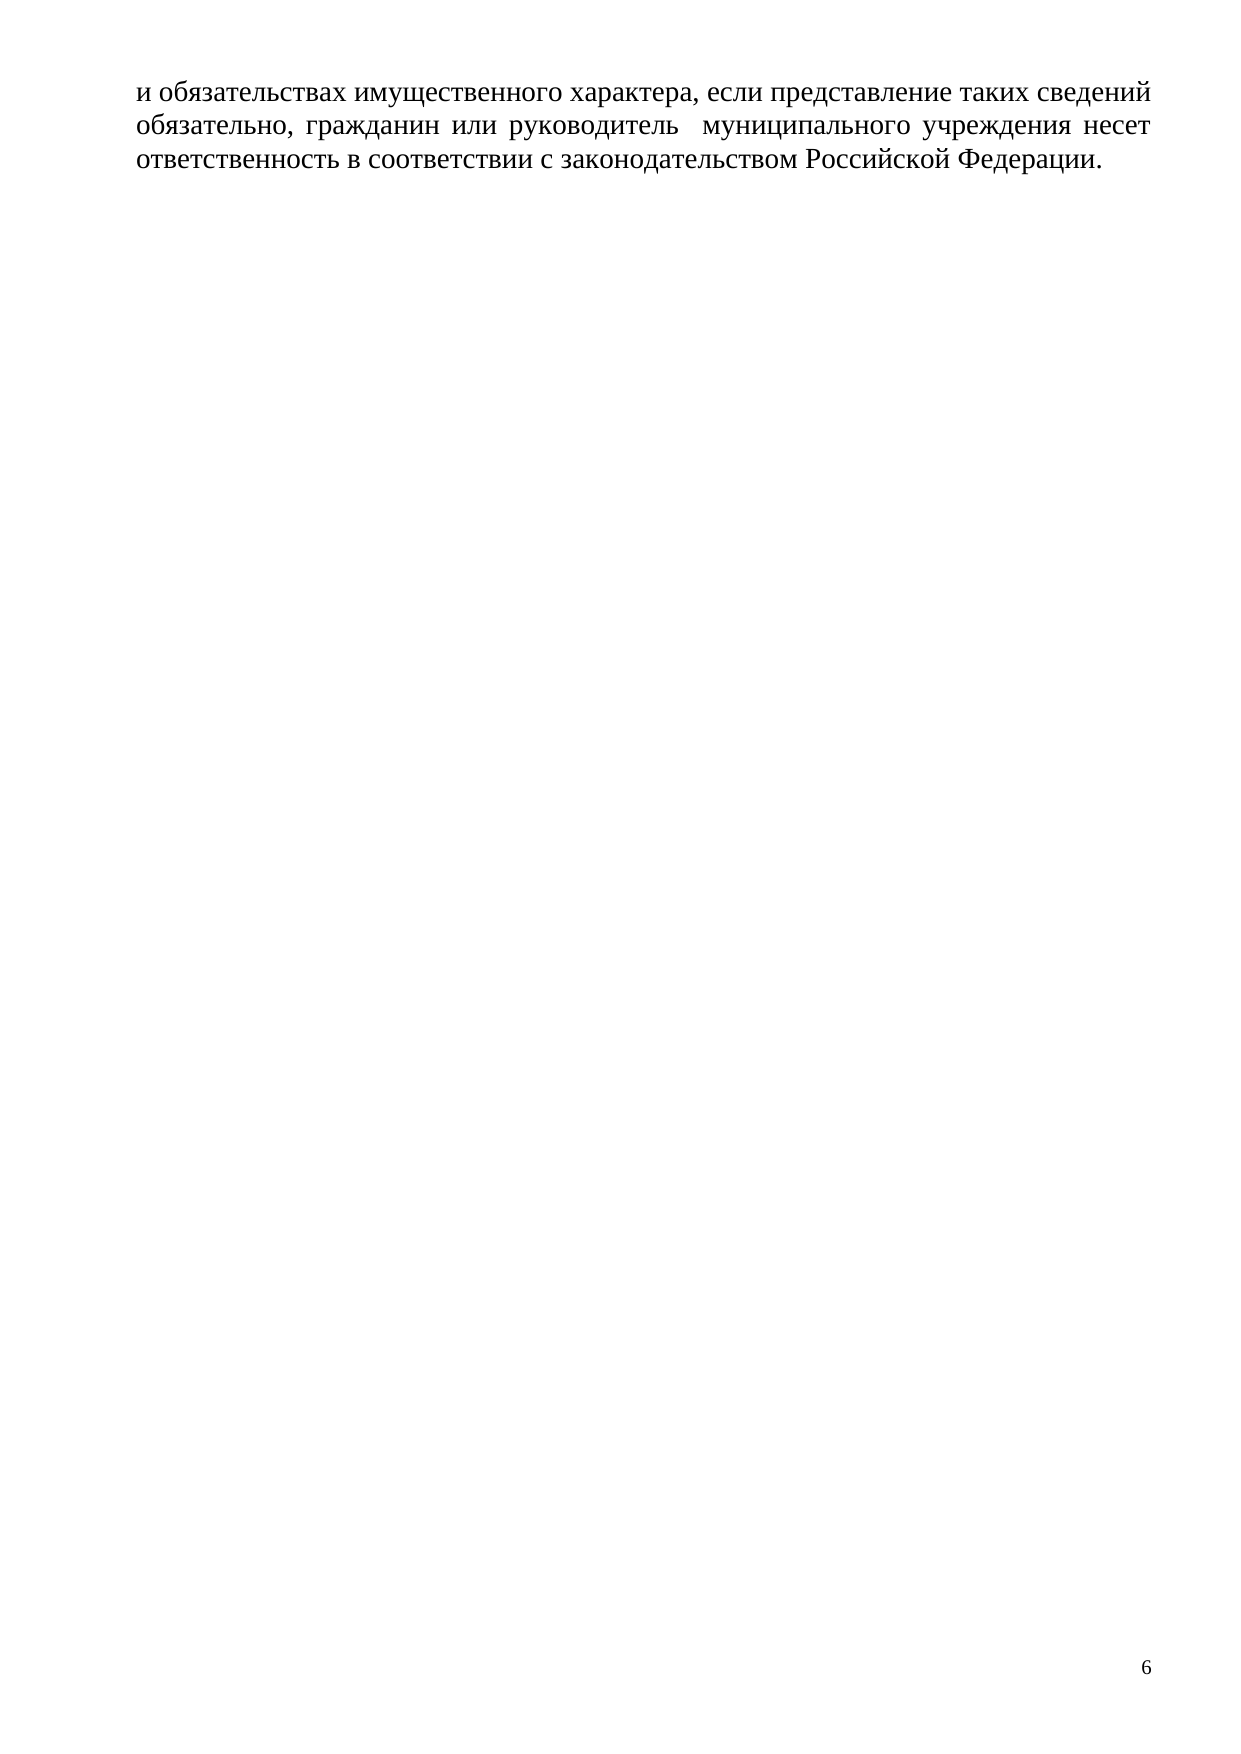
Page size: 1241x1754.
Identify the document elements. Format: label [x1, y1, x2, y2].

text [136, 74, 1152, 174]
